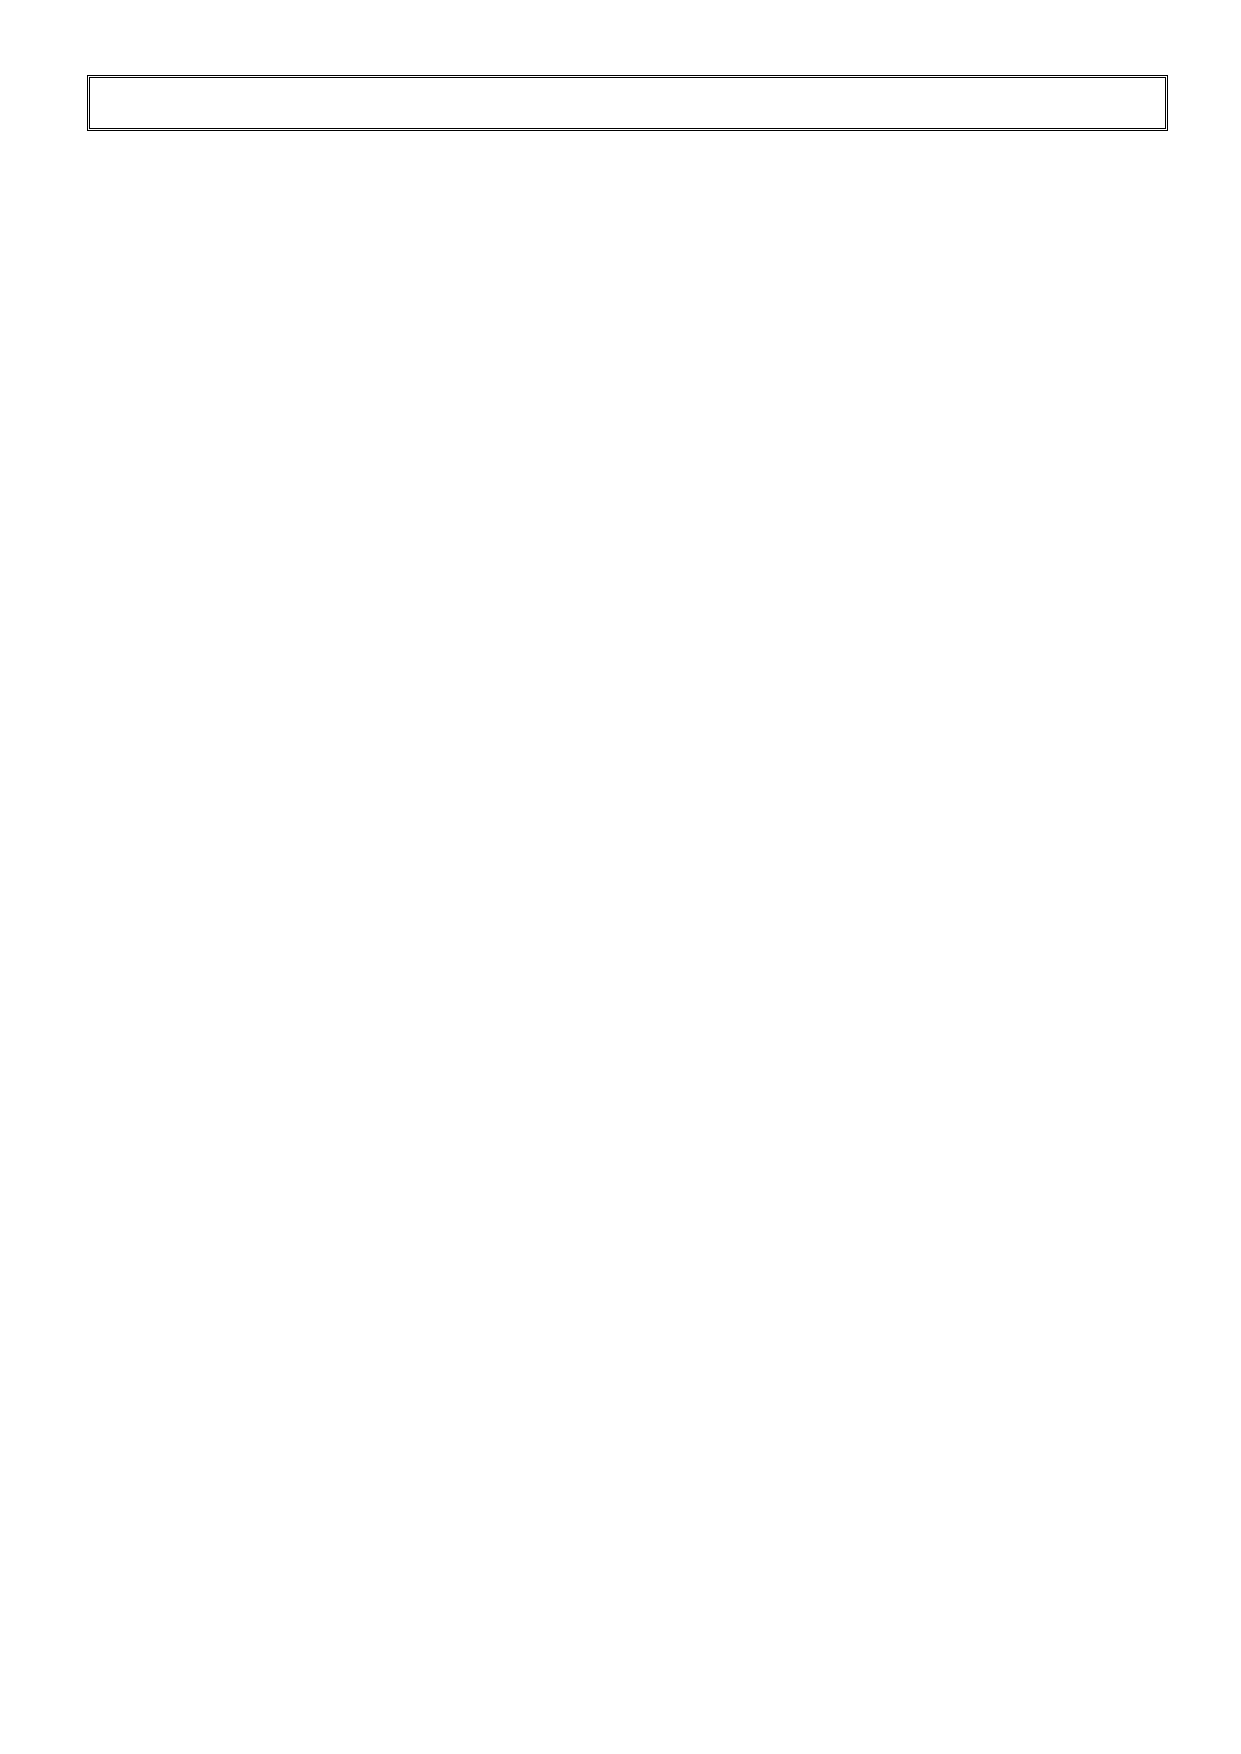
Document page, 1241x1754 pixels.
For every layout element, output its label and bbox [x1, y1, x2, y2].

table_header [90, 78, 1165, 128]
